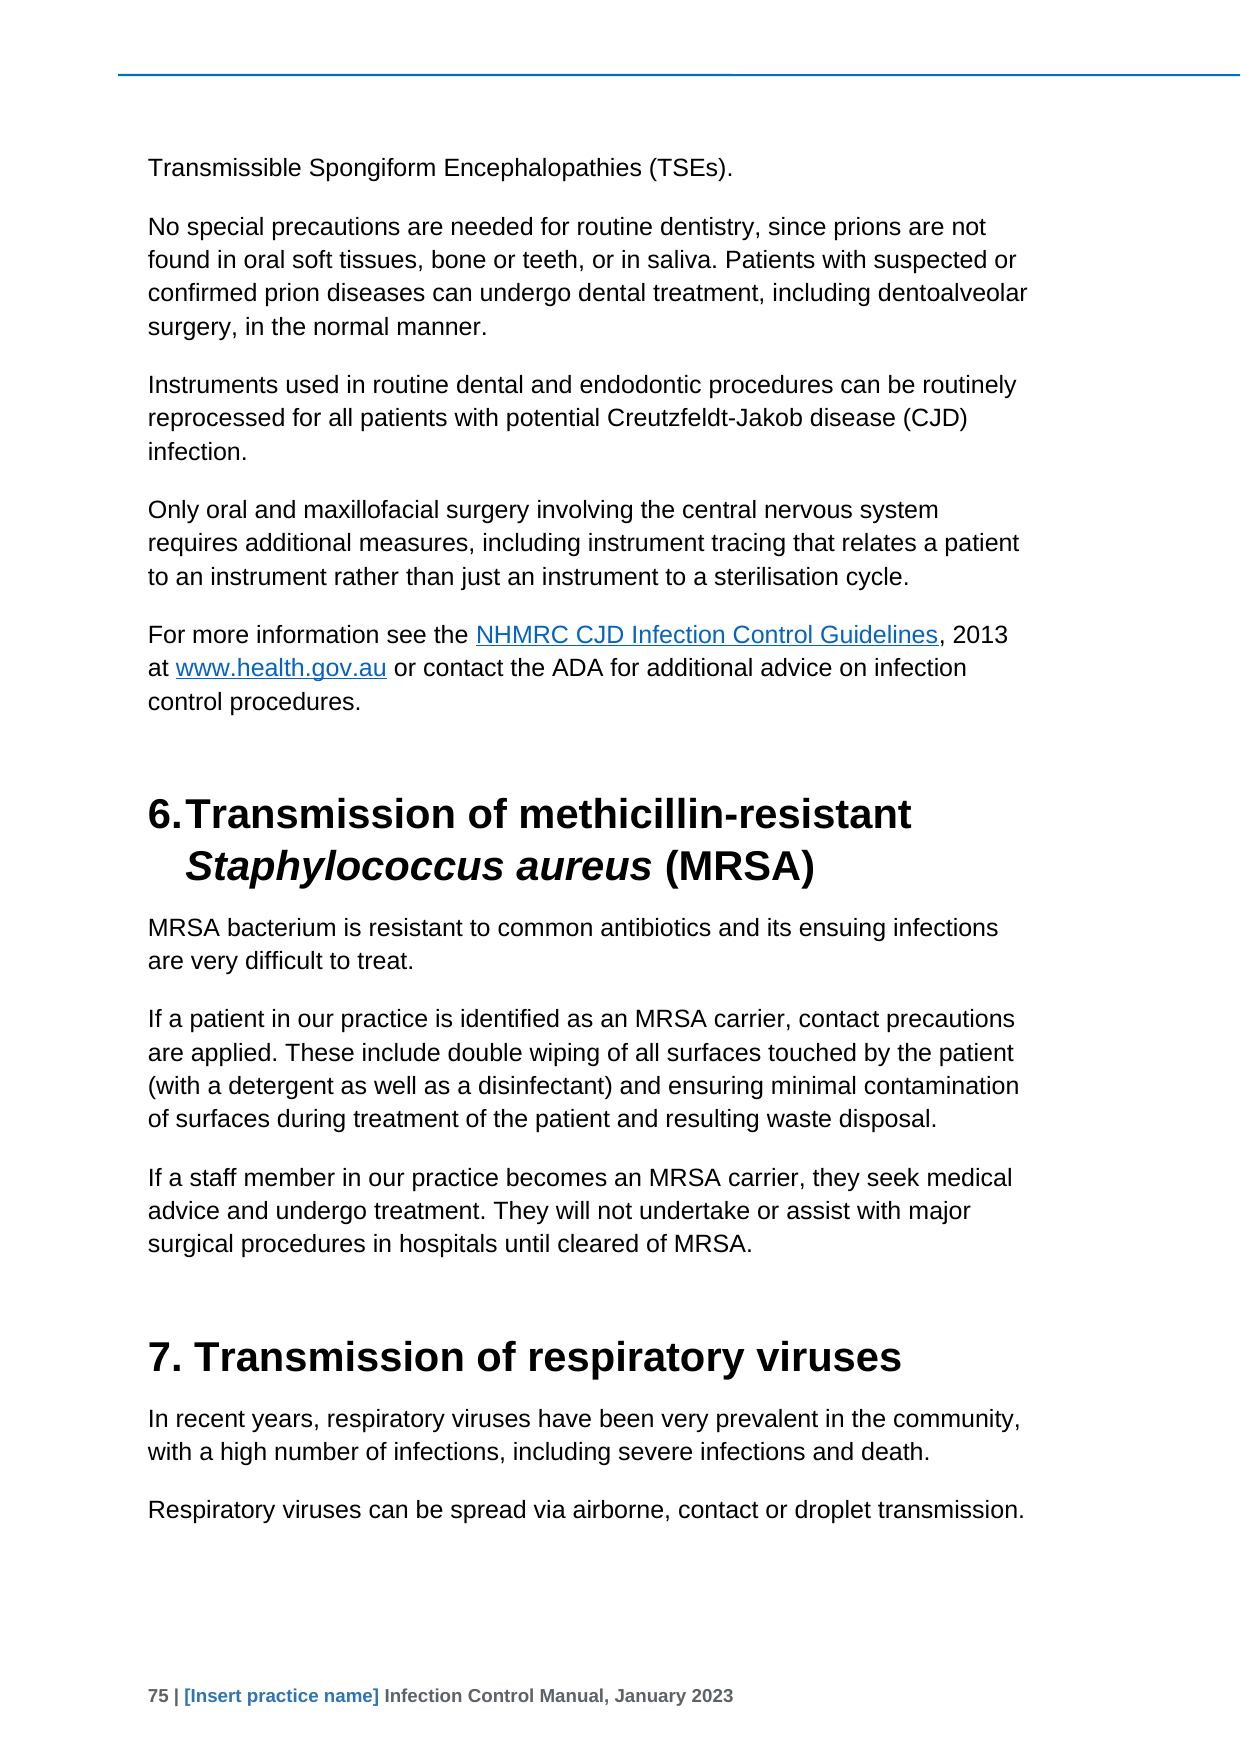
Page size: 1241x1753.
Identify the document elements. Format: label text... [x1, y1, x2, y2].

text If a patient in our practice is identified as an MRSA carrier, contact precautions are applied. These include double wiping of all surfaces touched by the patient (with a detergent as well as a disinfectant) and ensuring minimal contamination of surfaces during treatment of the patient and resulting waste disposal. [148, 1001, 1033, 1134]
text For more information see the NHMRC CJD Infection Control Guidelines, 2013 at www.health.gov.au or contact the ADA for additional advice on infection control procedures. [148, 617, 1033, 717]
text Respiratory viruses can be spread via airborne, contact or droplet transmission. [148, 1492, 1033, 1525]
text No special precautions are needed for routine dentistry, since prions are not found in oral soft tissues, bone or teeth, or in saliva. Patients with suspected or confirmed prion diseases can undergo dental treatment, including dentoalveolar surgery, in the normal manner. [148, 208, 1033, 342]
subtitle Transmission of methicillin-resistant Staphylococcus aureus (MRSA) [148, 789, 1122, 889]
text MRSA bacterium is resistant to common antibiotics and its ensuing infections are very difficult to treat. [148, 909, 1033, 976]
text Only oral and maxillofacial surgery involving the central nervous system requires additional measures, including instrument tracing that relates a patient to an instrument rather than just an instrument to a sterilisation cycle. [148, 492, 1033, 592]
text Instruments used in routine dental and endodontic procedures can be routinely reprocessed for all patients with potential Creutzfeldt-Jakob disease (CJD) infection. [148, 367, 1033, 467]
text In recent years, respiratory viruses have been very prevalent in the community, with a high number of infections, including severe infections and death. [148, 1400, 1033, 1467]
text If a staff member in our practice becomes an MRSA carrier, they seek medical advice and undergo treatment. They will not undertake or assist with major surgical procedures in hospitals until cleared of MRSA. [148, 1159, 1033, 1259]
subtitle 7. Transmission of respiratory viruses [148, 1332, 1122, 1380]
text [148, 150, 1033, 183]
